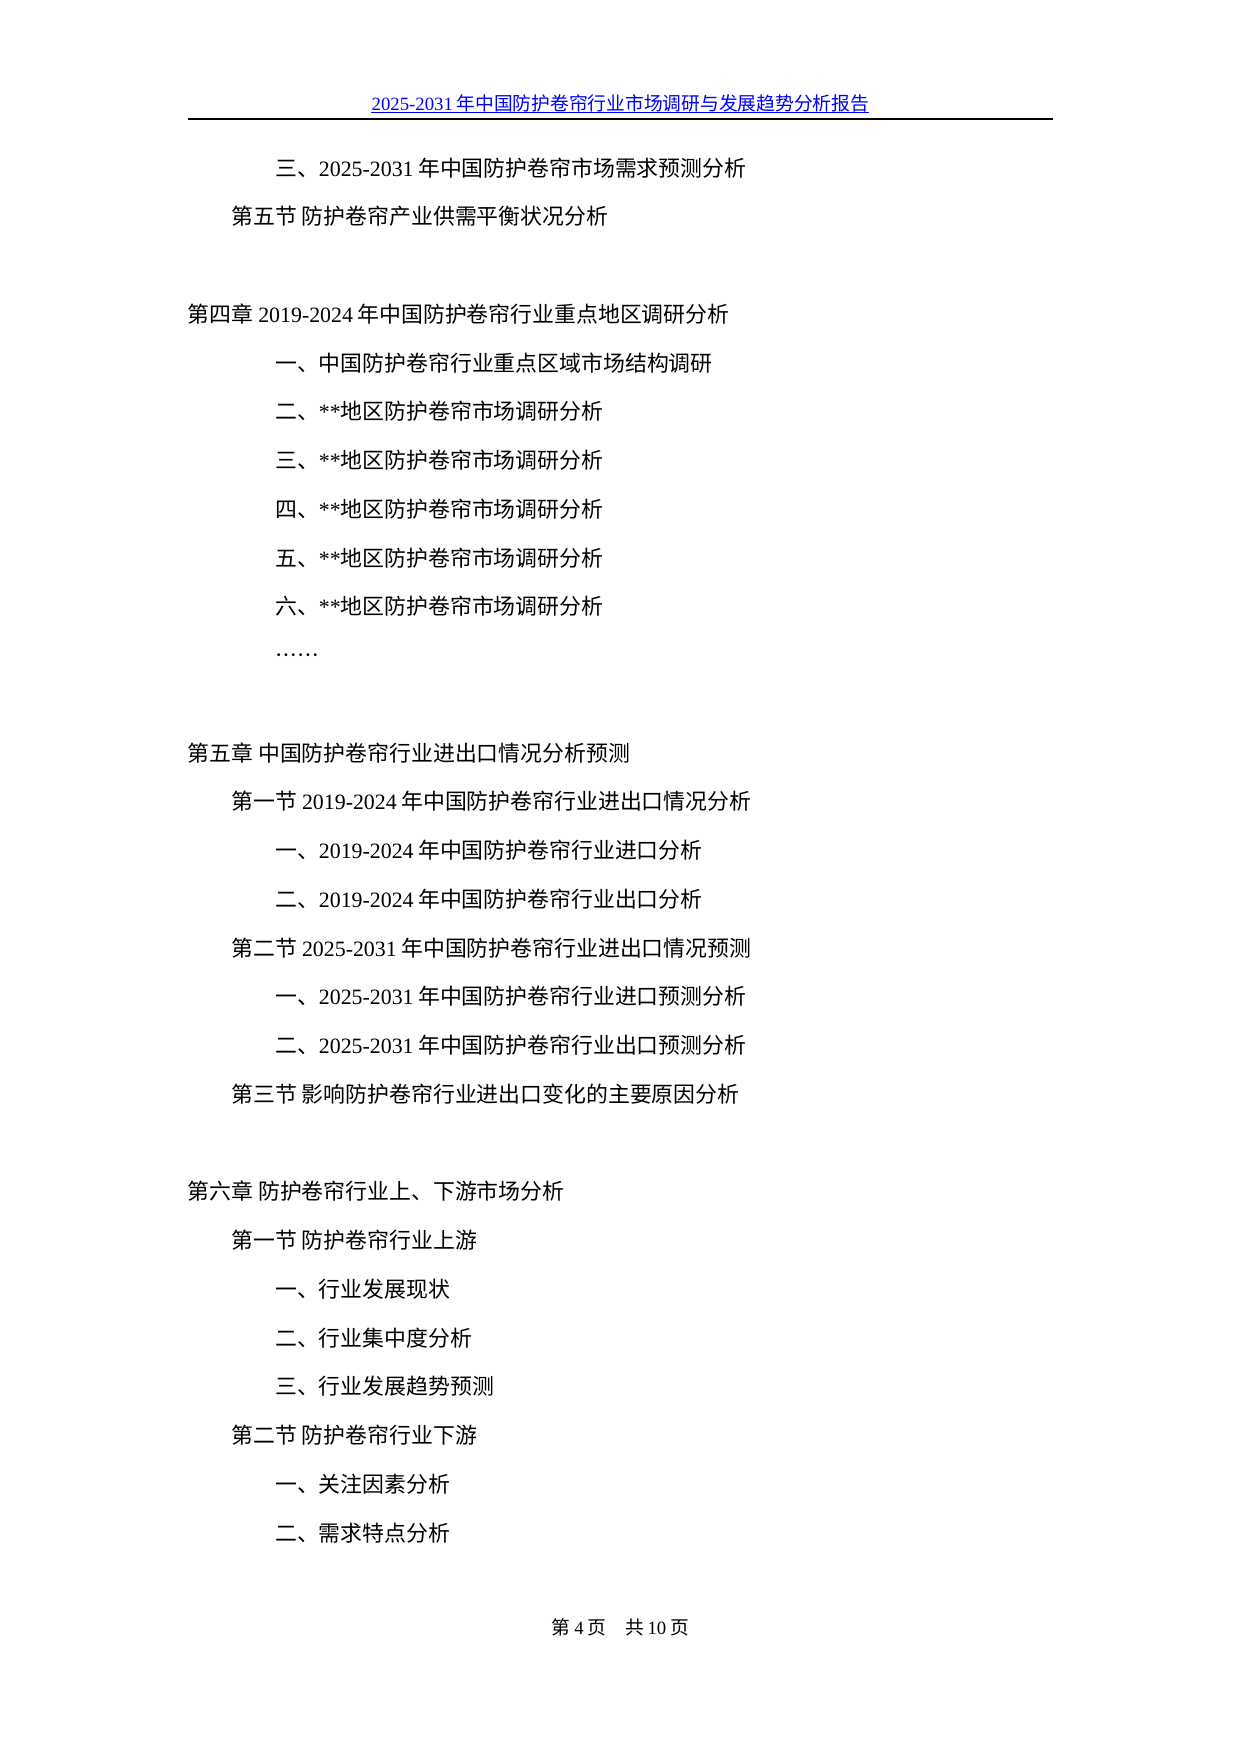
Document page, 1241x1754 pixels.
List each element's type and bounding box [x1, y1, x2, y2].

text [187, 150, 1053, 1548]
